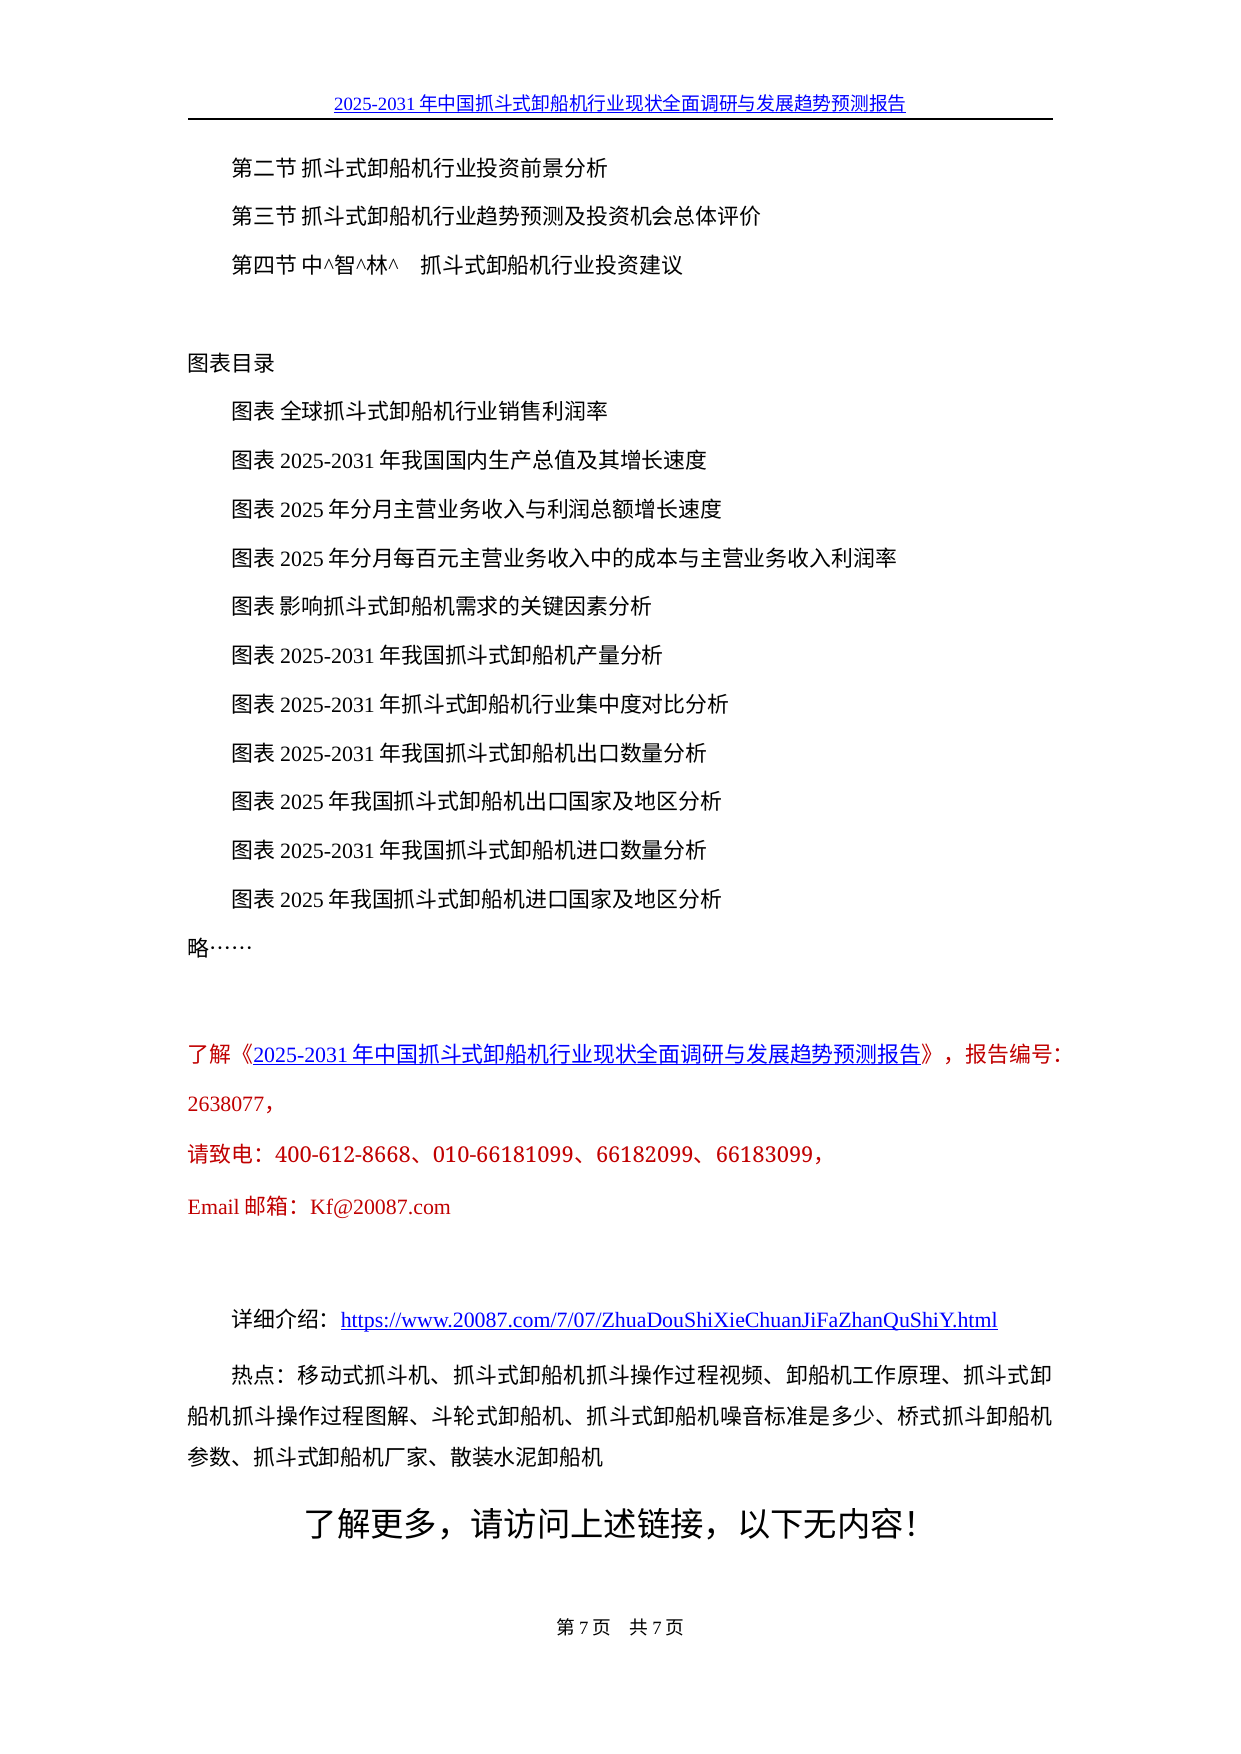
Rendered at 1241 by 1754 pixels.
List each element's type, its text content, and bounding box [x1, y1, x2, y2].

text Email邮箱：Kf@20087.com [187, 1188, 1053, 1221]
text 热点：移动式抓斗机、抓斗式卸船机抓斗操作过程视频、卸船机工作原理、抓斗式卸船机抓斗操作过程图解、斗轮式卸船机、抓斗式卸船机噪音标准是多少、桥式抓斗卸船机参数、抓斗式卸船机厂家、散装水泥卸船机 [187, 1358, 1053, 1472]
title 了解更多，请访问上述链接，以下无内容！ [187, 1489, 1053, 1554]
text 详细介绍：https://www.20087.com/7/07/ZhuaDouShiXieChuanJiFaZhanQuShiY.html [187, 1301, 1053, 1334]
text 了解《2025-2031年中国抓斗式卸船机行业现状全面调研与发展趋势预测报告》，报告编号：2638077， [187, 1037, 1053, 1118]
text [187, 150, 1053, 963]
text 请致电：400-612-8668、010-66181099、66182099、66183099， [187, 1137, 1053, 1169]
